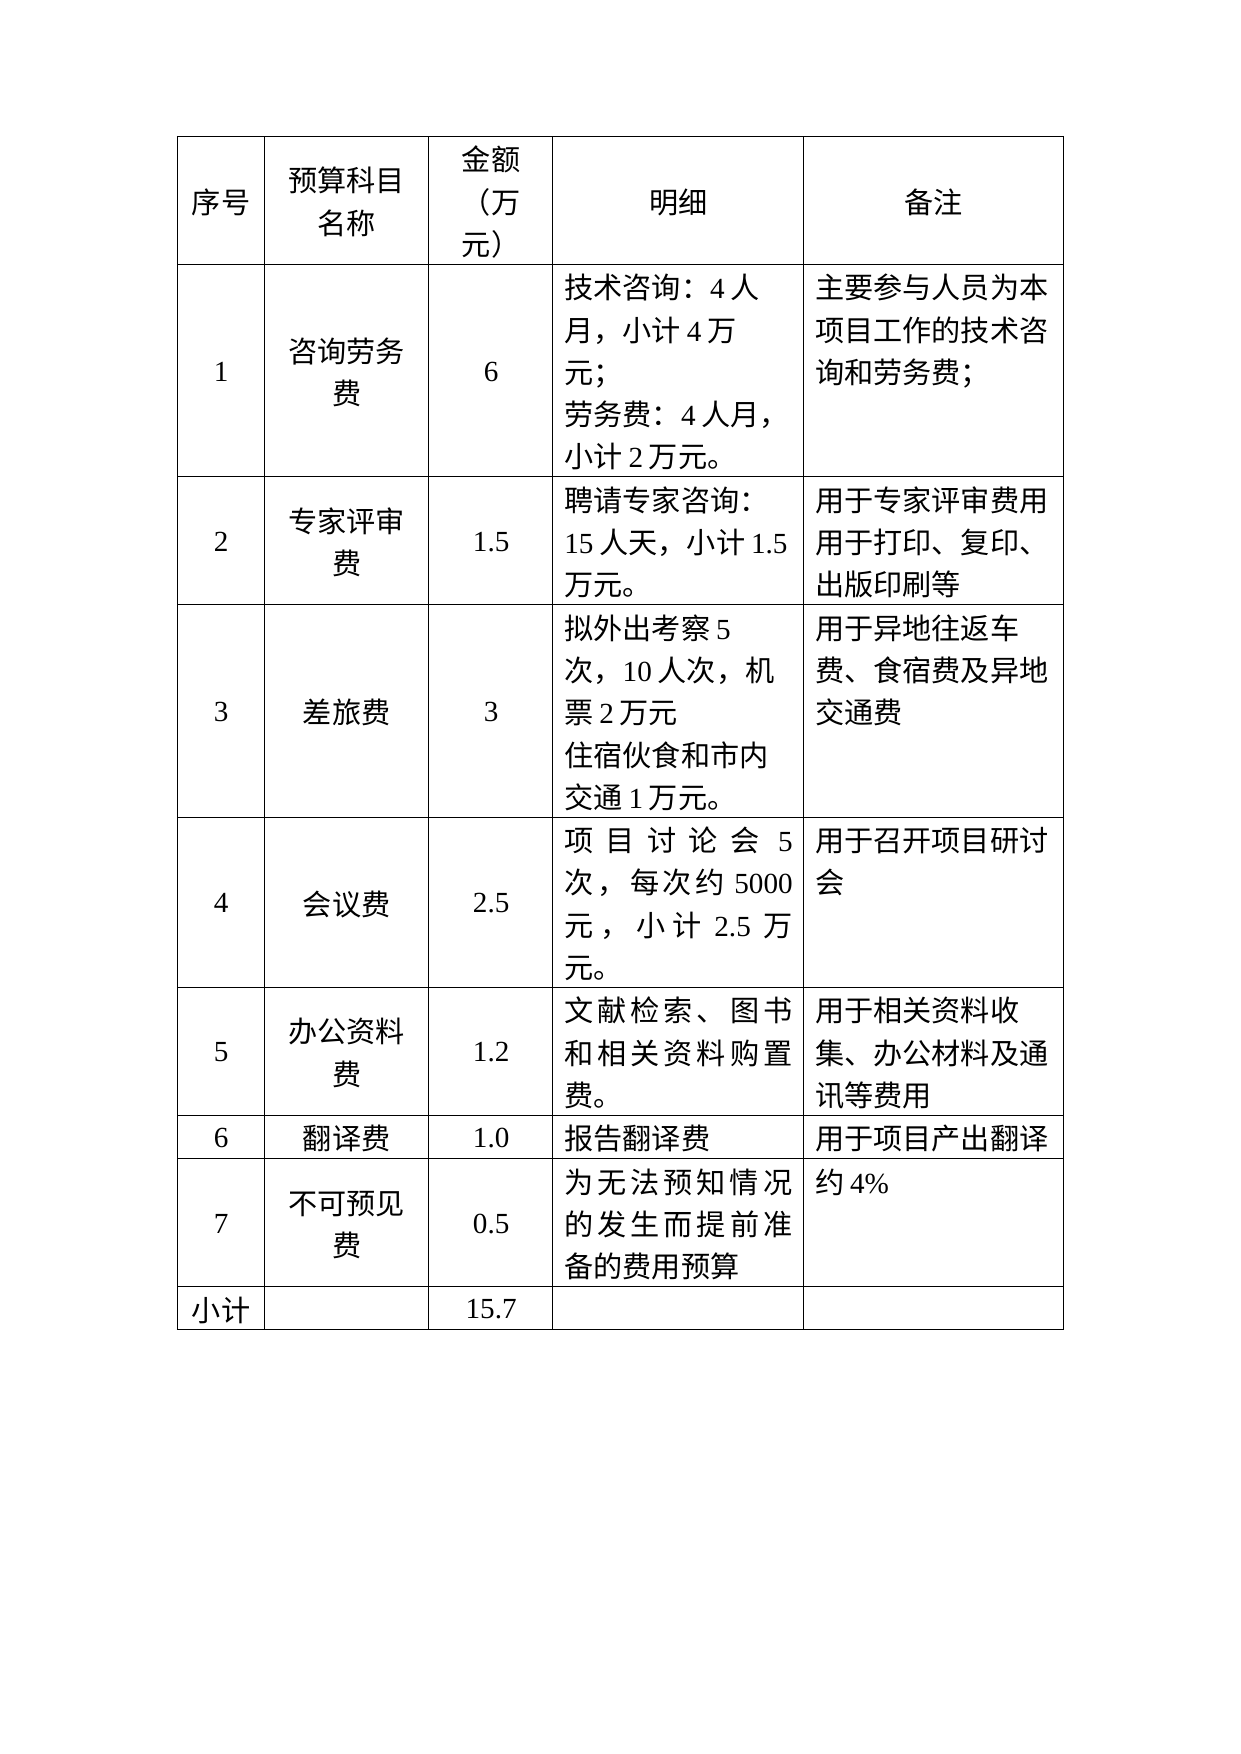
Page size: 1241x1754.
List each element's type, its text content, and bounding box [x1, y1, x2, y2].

table_cell [804, 1287, 1063, 1329]
table_cell 专家评审费 [265, 477, 428, 604]
table_cell 1 [178, 265, 264, 476]
table_cell 3 [178, 605, 264, 817]
table_cell 6 [178, 1116, 264, 1158]
table_cell [553, 1287, 803, 1329]
table_cell 小计 [178, 1287, 264, 1329]
table_cell 15.7 [429, 1287, 552, 1329]
table_cell 3 [429, 605, 552, 817]
table_cell 翻译费 [265, 1116, 428, 1158]
table_cell 文献检索、图书和相关资料购置费。 [553, 988, 803, 1115]
table_cell 4 [178, 818, 264, 987]
table_cell 用于项目产出翻译 [804, 1116, 1063, 1158]
table_cell 项目讨论会5次，每次约5000元，小计2.5万元。 [553, 818, 803, 987]
table_cell 差旅费 [265, 605, 428, 817]
table_cell 用于召开项目研讨会 [804, 818, 1063, 987]
table_cell 拟外出考察5次，10人次，机票2万元 住宿伙食和市内交通1万元。 [553, 605, 803, 817]
table_cell 5 [178, 988, 264, 1115]
table_header 金额（万元） [429, 137, 552, 264]
table_cell 用于异地往返车费、食宿费及异地交通费 [804, 605, 1063, 817]
table_cell 主要参与人员为本项目工作的技术咨询和劳务费； [804, 265, 1063, 476]
table_cell 咨询劳务费 [265, 265, 428, 476]
table_cell 会议费 [265, 818, 428, 987]
table_header 备注 [804, 137, 1063, 264]
table_cell 1.0 [429, 1116, 552, 1158]
table_cell 6 [429, 265, 552, 476]
table_cell 技术咨询：4人月，小计4万元； 劳务费：4人月，小计2万元。 [553, 265, 803, 476]
table_cell 2.5 [429, 818, 552, 987]
table_cell 0.5 [429, 1159, 552, 1286]
table_header 明细 [553, 137, 803, 264]
table_cell 不可预见费 [265, 1159, 428, 1286]
table_cell 7 [178, 1159, 264, 1286]
table_cell 2 [178, 477, 264, 604]
table_cell 用于相关资料收集、办公材料及通讯等费用 [804, 988, 1063, 1115]
table_header 预算科目名称 [265, 137, 428, 264]
table_cell 用于专家评审费用用于打印、复印、出版印刷等 [804, 477, 1063, 604]
table_cell 为无法预知情况的发生而提前准备的费用预算 [553, 1159, 803, 1286]
table_cell 报告翻译费 [553, 1116, 803, 1158]
table_cell 办公资料费 [265, 988, 428, 1115]
table_cell [265, 1287, 428, 1329]
table_cell 约4% [804, 1159, 1063, 1286]
table_header 序号 [178, 137, 264, 264]
table_cell 聘请专家咨询：15人天，小计1.5万元。 [553, 477, 803, 604]
table_cell 1.5 [429, 477, 552, 604]
table_cell 1.2 [429, 988, 552, 1115]
